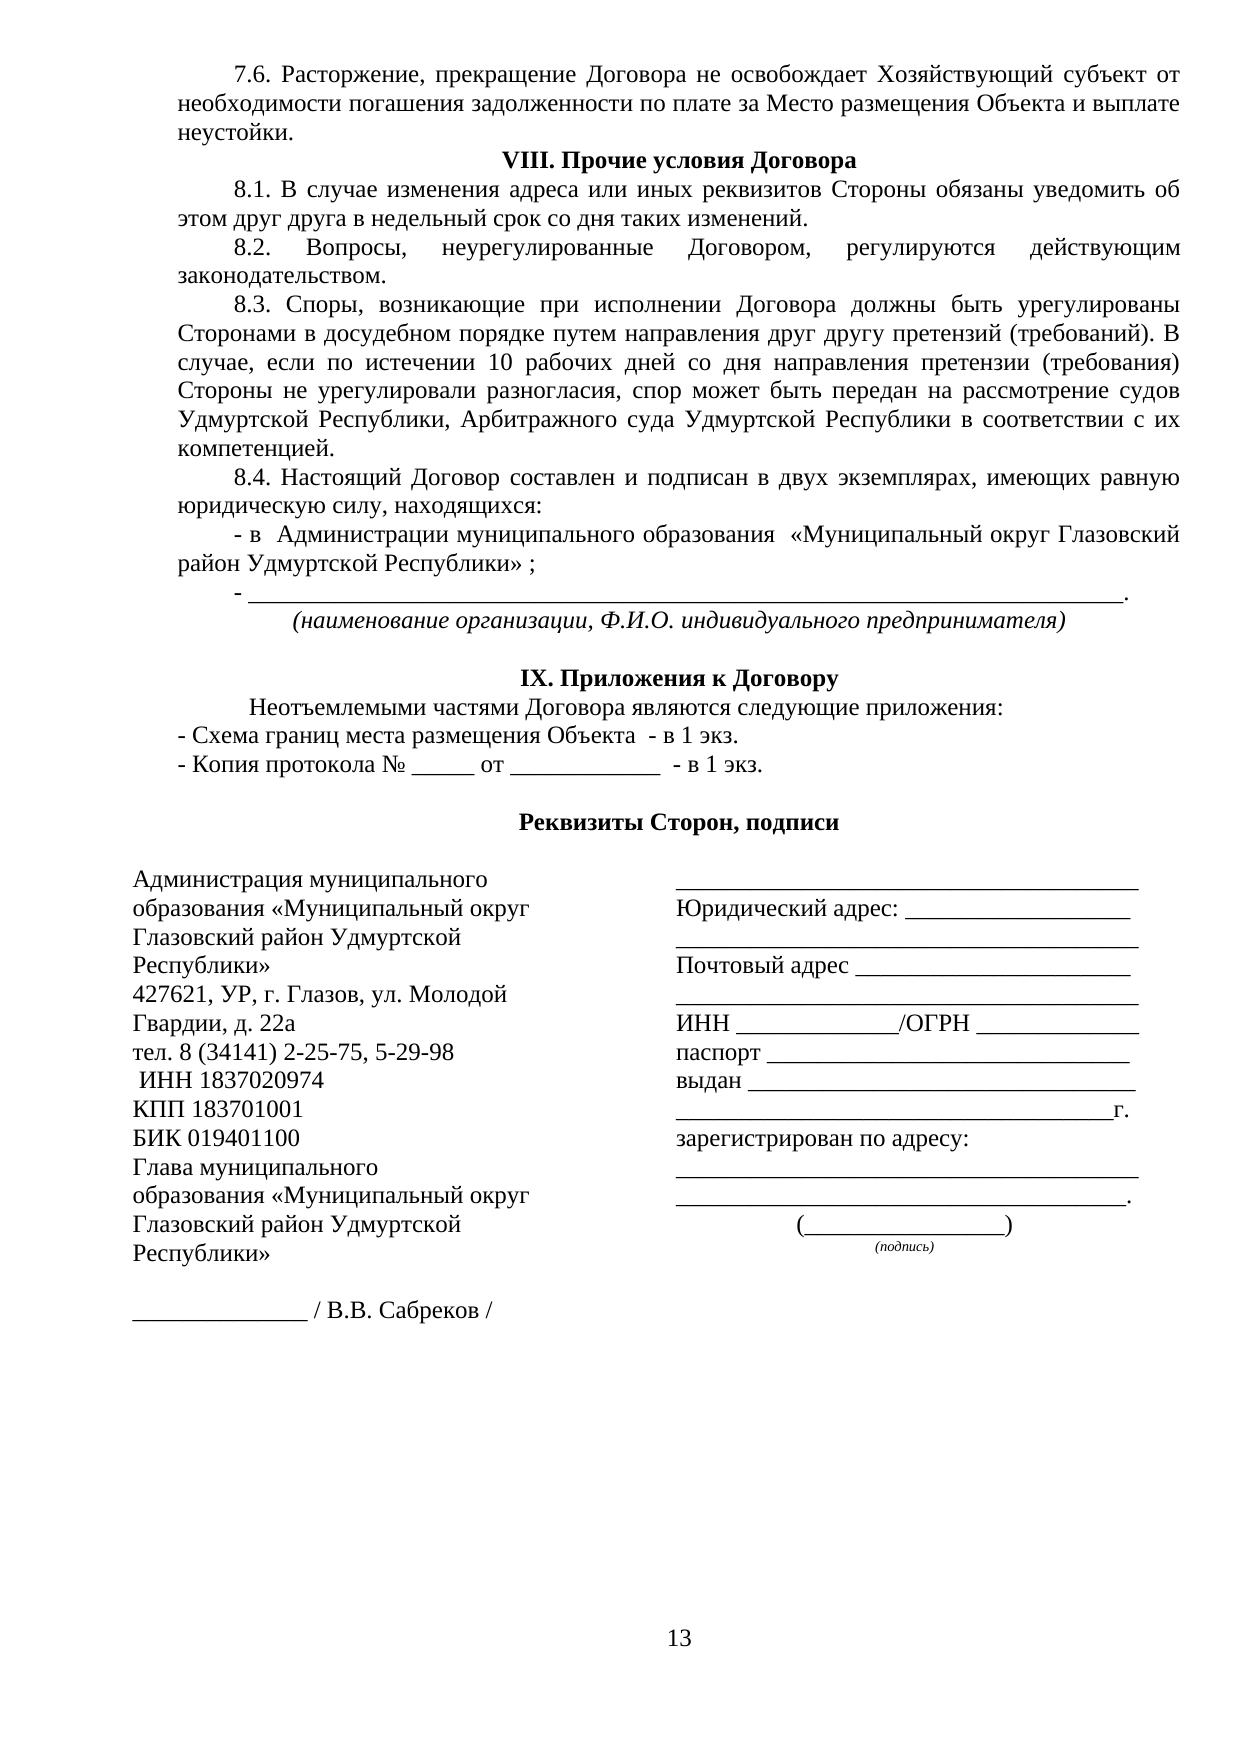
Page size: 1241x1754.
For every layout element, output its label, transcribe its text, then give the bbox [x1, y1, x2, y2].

text - Схема границ места размещения Объекта - в 1 экз. [177, 720, 1181, 749]
text - в Администрации муниципального образования «Муниципальный округ Глазовский район Удмуртской Республики» ; [177, 519, 1181, 577]
text Неотъемлемыми частями Договора являются следующие приложения: [177, 692, 1181, 720]
text 8.1. В случае изменения адреса или иных реквизитов Стороны обязаны уведомить об этом друг друга в недельный срок со дня таких изменений. [177, 174, 1181, 232]
text 8.4. Настоящий Договор составлен и подписан в двух экземплярах, имеющих равную юридическую силу, находящихся: [177, 462, 1181, 519]
text IX. Приложения к Договору [177, 663, 1181, 692]
text - ______________________________________________________________________. [177, 577, 1181, 605]
text Реквизиты Сторон, подписи [177, 807, 1181, 835]
table_header Администрация муниципального образования «Муниципальный округ Глазовский район Удмуртской Республики» 427621, УР, г. Глазов, ул. Молодой Гвардии, д. 22а тел. 8 (34141) 2-25-75, 5-29-98 ИНН 1837020974 КПП 183701001 БИК 019401100 Глава муниципального образования «Муниципальный округ Глазовский район Удмуртской Республики» ______________ / В.В. Сабреков / [121, 835, 664, 1439]
text - Копия протокола № _____ от ____________ - в 1 экз. [177, 749, 1181, 778]
text 7.6. Расторжение, прекращение Договора не освобождает Хозяйствующий субъект от необходимости погашения задолженности по плате за Место размещения Объекта и выплате неустойки. [177, 59, 1181, 145]
text VIII. Прочие условия Договора [177, 145, 1181, 174]
text 8.3. Споры, возникающие при исполнении Договора должны быть урегулированы Сторонами в досудебном порядке путем направления друг другу претензий (требований). В случае, если по истечении 10 рабочих дней со дня направления претензии (требования) Стороны не урегулировали разногласия, спор может быть передан на рассмотрение судов Удмуртской Республики, Арбитражного суда Удмуртской Республики в соответствии с их компетенцией. [177, 289, 1181, 462]
table_header _____________________________________ Юридический адрес: __________________ _____________________________________ Почтовый адрес ______________________ _____________________________________ ИНН _____________/ОГРН _____________ паспорт _____________________________ выдан _______________________________ ___________________________________г. зарегистрирован по адресу: _____________________________________ ____________________________________. (________________) (подпись) [665, 835, 1152, 1439]
text (наименование организации, Ф.И.О. индивидуального предпринимателя) [177, 605, 1181, 634]
text 8.2. Вопросы, неурегулированные Договором, регулируются действующим законодательством. [177, 232, 1181, 289]
